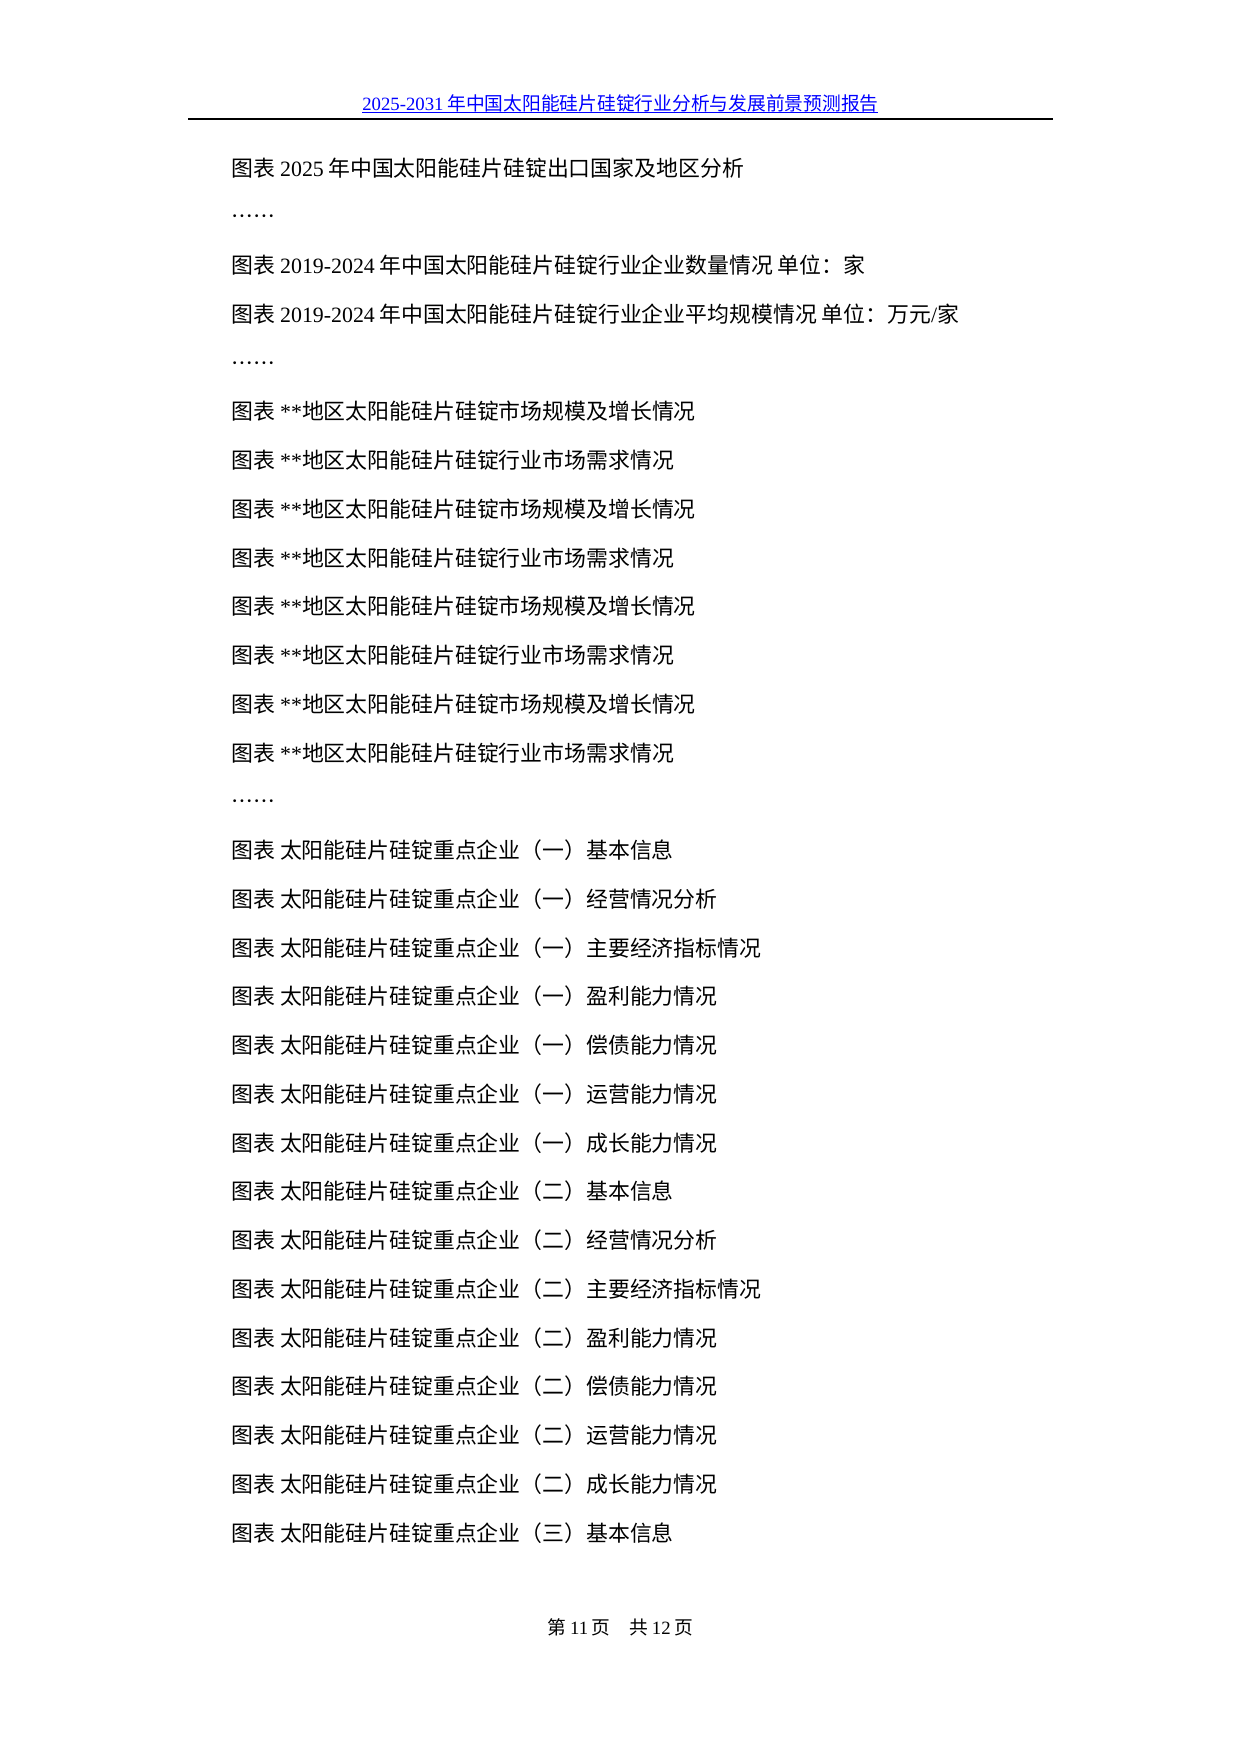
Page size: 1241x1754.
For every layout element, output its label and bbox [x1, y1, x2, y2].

text [187, 150, 1053, 1548]
